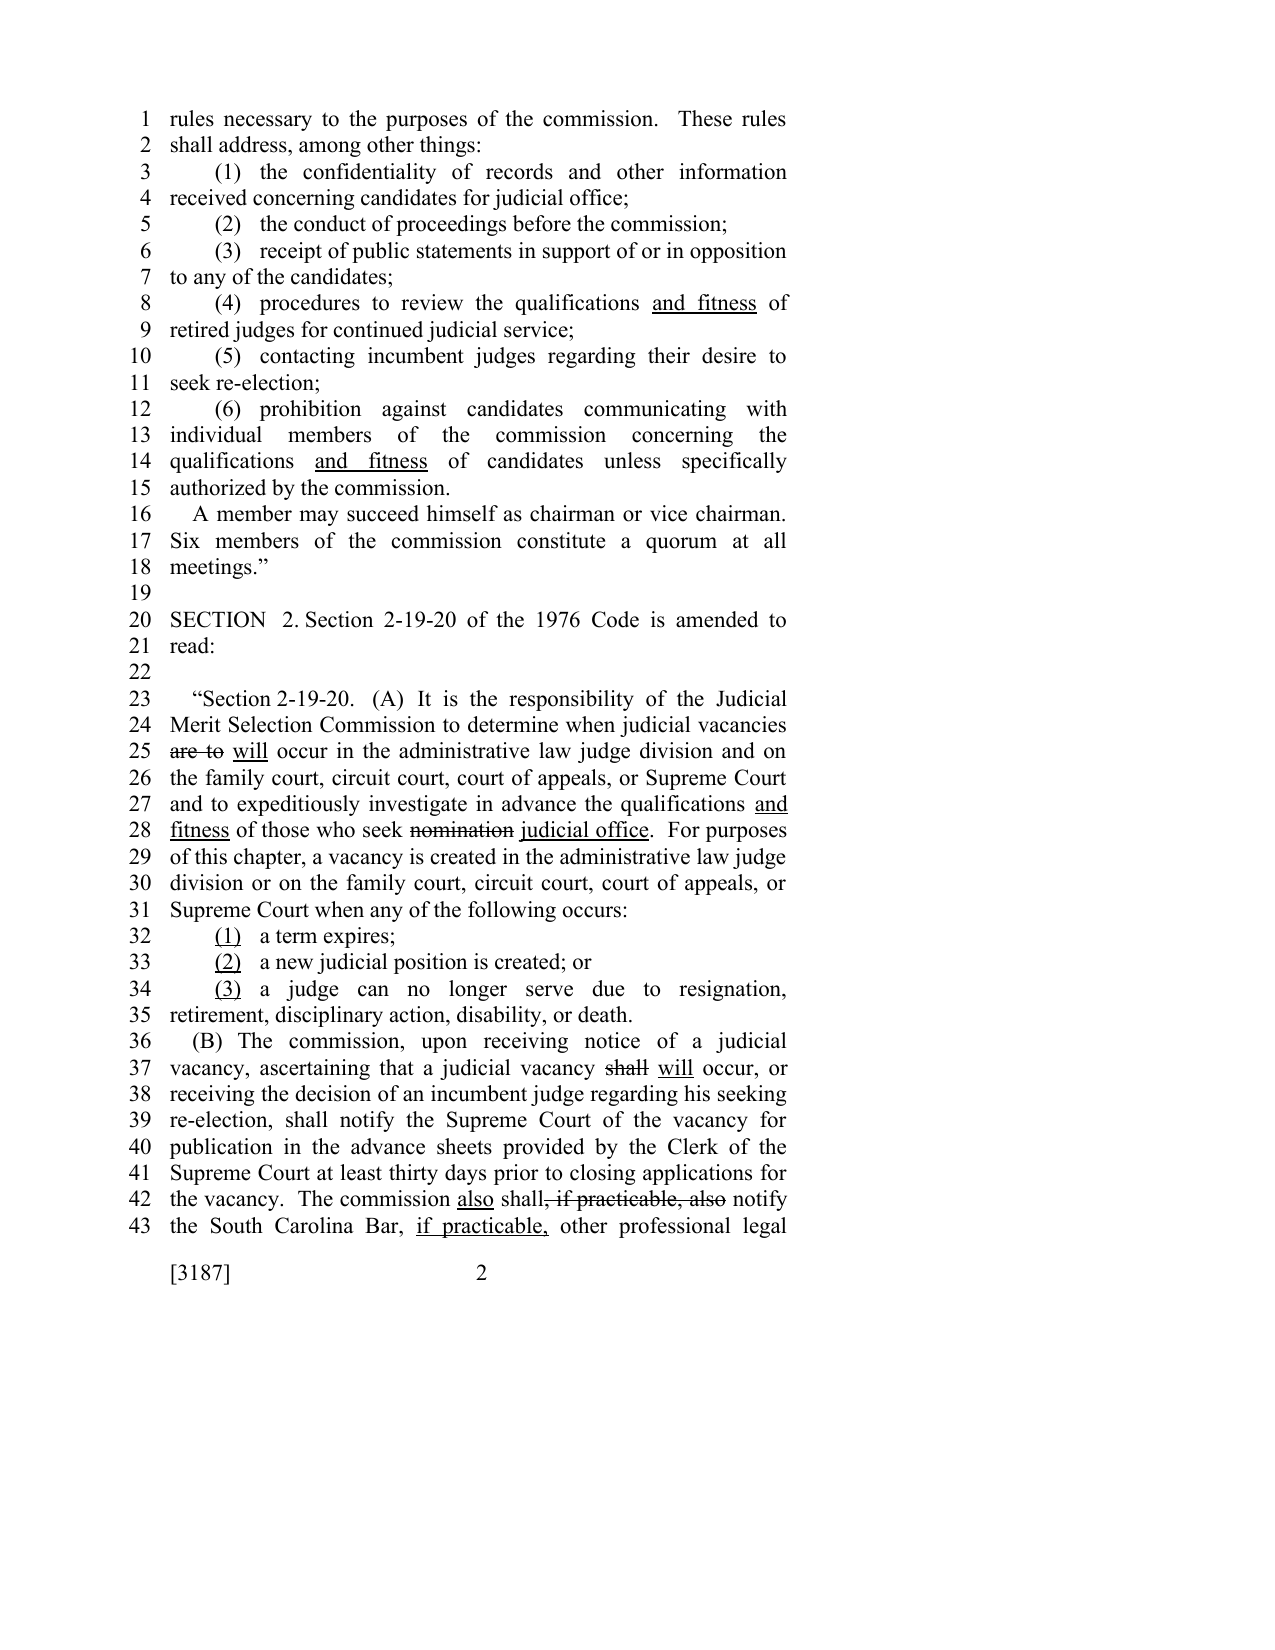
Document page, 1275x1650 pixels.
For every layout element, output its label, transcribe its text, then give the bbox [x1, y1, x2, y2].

text “Section 2-19-20. (A) It is the responsibility of the Judicial Merit Selection Commission to determine when judicial vacancies are to will occur in the administrative law judge division and on the family court, circuit court, court of appeals, or Supreme Court and to expeditiously investigate in advance the qualifications and fitness of those who seek nomination judicial office. For purposes of this chapter, a vacancy is created in the administrative law judge division or on the family court, circuit court, court of appeals, or Supreme Court when any of the following occurs: [169, 685, 787, 922]
text (6) prohibition against candidates communicating with individual members of the commission concerning the qualifications and fitness of candidates unless specifically authorized by the commission. [169, 395, 787, 500]
text (4) procedures to review the qualifications and fitness of retired judges for continued judicial service; [169, 289, 787, 342]
text A member may succeed himself as chairman or vice chairman. Six members of the commission constitute a quorum at all meetings.” [169, 500, 787, 579]
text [169, 1027, 787, 1238]
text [169, 105, 787, 158]
text SECTION 2. Section 2-19-20 of the 1976 Code is amended to read: [169, 606, 787, 658]
text (2) a new judicial position is created; or [169, 948, 787, 975]
text (1) a term expires; [169, 922, 787, 948]
text (2) the conduct of proceedings before the commission; [169, 210, 787, 237]
text (3) receipt of public statements in support of or in opposition to any of the candidates; [169, 237, 787, 289]
text (1) the confidentiality of records and other information received concerning candidates for judicial office; [169, 158, 787, 210]
text (5) contacting incumbent judges regarding their desire to seek re-election; [169, 342, 787, 395]
text (3) a judge can no longer serve due to resignation, retirement, disciplinary action, disability, or death. [169, 975, 787, 1027]
